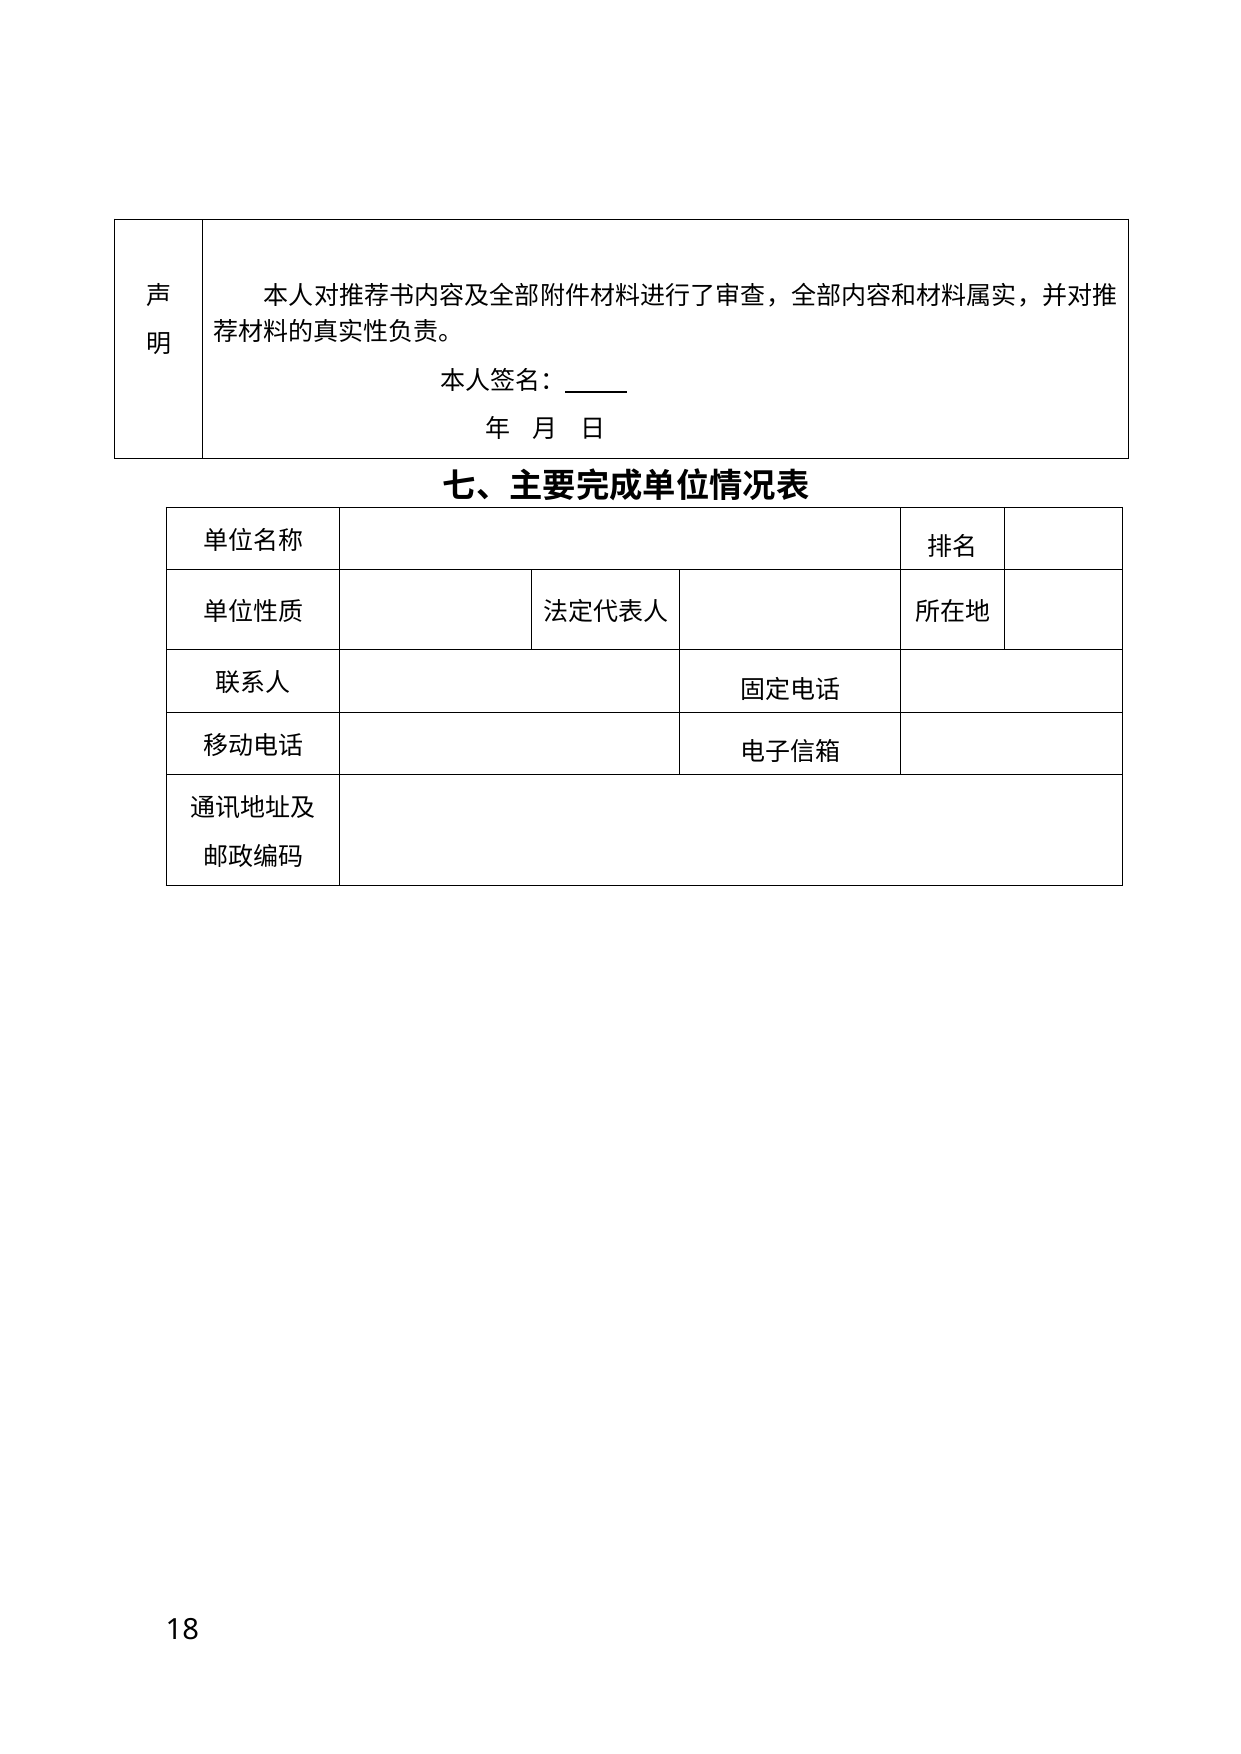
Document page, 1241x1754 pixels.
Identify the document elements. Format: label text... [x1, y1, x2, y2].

table_cell 电子信箱 [680, 713, 900, 774]
table_cell 移动电话 [167, 713, 339, 774]
table_cell 本人对推荐书内容及全部附件材料进行了审查，全部内容和材料属实，并对推荐材料的真实性负责。 本人签名： 年 月 日 [203, 220, 1128, 458]
table_cell [680, 570, 900, 649]
table_cell [340, 713, 679, 774]
table_cell 所在地 [901, 570, 1004, 649]
table_cell [340, 775, 1122, 885]
table_header [340, 508, 900, 569]
table_cell 声 明 [115, 220, 202, 458]
table_cell [901, 713, 1122, 774]
table_cell 单位性质 [167, 570, 339, 649]
table_cell [340, 650, 679, 712]
text 七、主要完成单位情况表 [165, 459, 1087, 507]
table_header 排名 [901, 508, 1004, 569]
table_cell 固定电话 [680, 650, 900, 712]
table_cell 联系人 [167, 650, 339, 712]
table_cell [901, 650, 1122, 712]
table_cell [340, 570, 531, 649]
table_cell 通讯地址及 邮政编码 [167, 775, 339, 885]
table_cell [1005, 570, 1122, 649]
table_header 单位名称 [167, 508, 339, 569]
table_cell 法定代表人 [532, 570, 679, 649]
table_header [1005, 508, 1122, 569]
